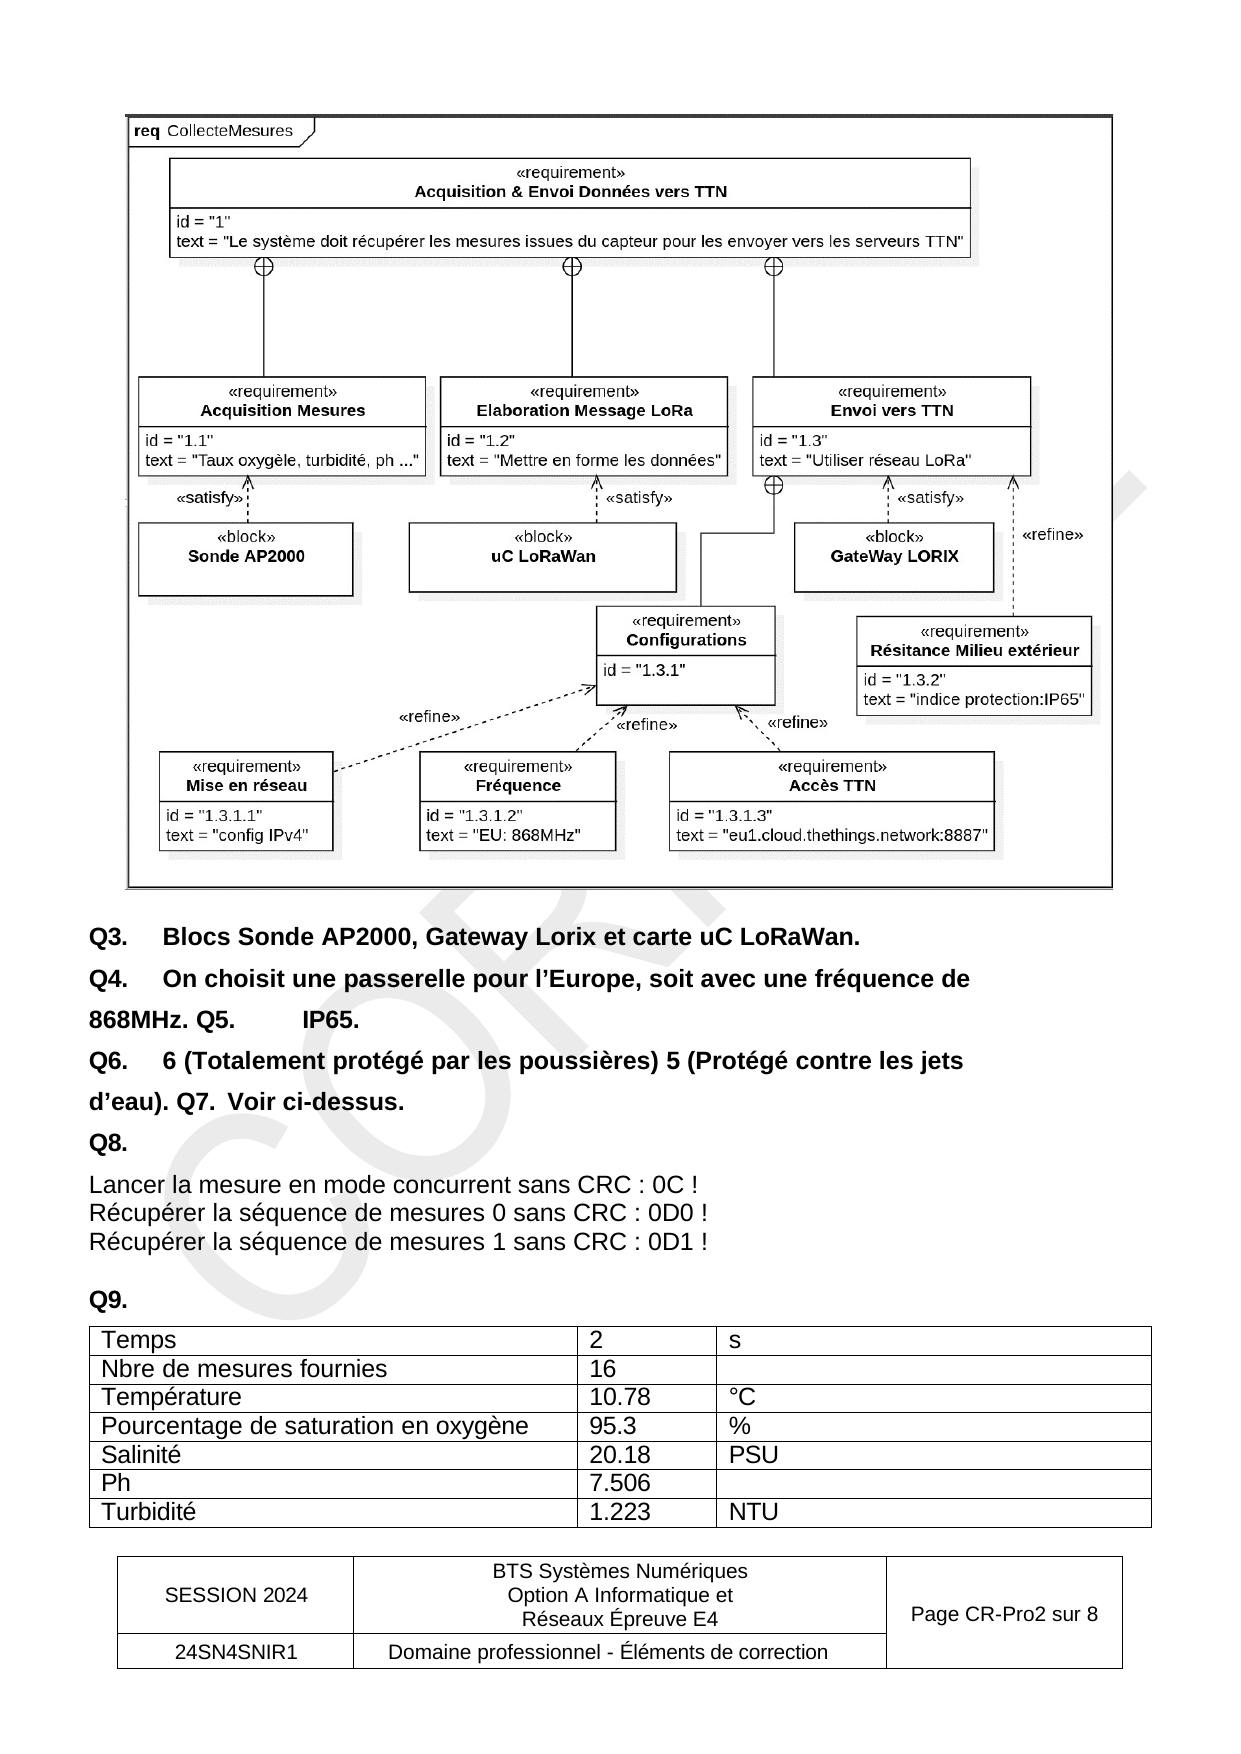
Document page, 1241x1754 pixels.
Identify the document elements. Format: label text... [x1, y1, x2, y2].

table_header BTS Systèmes Numériques Option A Informatique et Réseaux Épreuve E4 [354, 1557, 886, 1633]
table_cell Ph [90, 1470, 577, 1498]
table_cell PSU [717, 1442, 1151, 1469]
table_cell [717, 1356, 1151, 1383]
table_cell 24SN4SNIR1 [118, 1634, 353, 1668]
text Q9. [89, 1285, 1169, 1313]
table_header 2 [578, 1327, 716, 1355]
table_header s [717, 1327, 1151, 1355]
table_cell 7.506 [578, 1470, 716, 1498]
table_header Page CR-Pro2 sur 8 [887, 1557, 1122, 1668]
table_cell 1.223 [578, 1499, 716, 1527]
table_cell 10.78 [578, 1385, 716, 1412]
table_cell °C [717, 1385, 1151, 1412]
text Q6. 6 (Totalement protégé par les poussières) 5 (Protégé contre les jets d’eau). Q7. Voir ci-dessus. [89, 1046, 1051, 1116]
table_cell Turbidité [90, 1499, 577, 1527]
table_cell [717, 1470, 1151, 1498]
table_cell 95.3 [578, 1413, 716, 1441]
table_cell Domaine professionnel - Éléments de correction [354, 1634, 886, 1668]
picture [125, 114, 1114, 890]
table_cell Température [90, 1385, 577, 1412]
table_cell 16 [578, 1356, 716, 1383]
table_cell Pourcentage de saturation en oxygène [90, 1413, 577, 1441]
table_header Temps [90, 1327, 577, 1355]
table_cell Nbre de mesures fournies [90, 1356, 577, 1383]
text Q8. [89, 1128, 1169, 1157]
table_header SESSION 2024 [118, 1557, 353, 1633]
table_cell 20.18 [578, 1442, 716, 1469]
table_cell Salinité [90, 1442, 577, 1469]
text Lancer la mesure en mode concurrent sans CRC : 0C ! Récupérer la séquence de mesures 0 sans CRC : 0D0 ! Récupérer la séquence de mesures 1 sans CRC : 0D1 ! [89, 1169, 782, 1256]
table_cell NTU [717, 1499, 1151, 1527]
text Q4. On choisit une passerelle pour l’Europe, soit avec une fréquence de 868MHz. Q5. IP65. [89, 964, 1077, 1033]
table_cell % [717, 1413, 1151, 1441]
text Q3. Blocs Sonde AP2000, Gateway Lorix et carte uC LoRaWan. [89, 922, 1169, 951]
